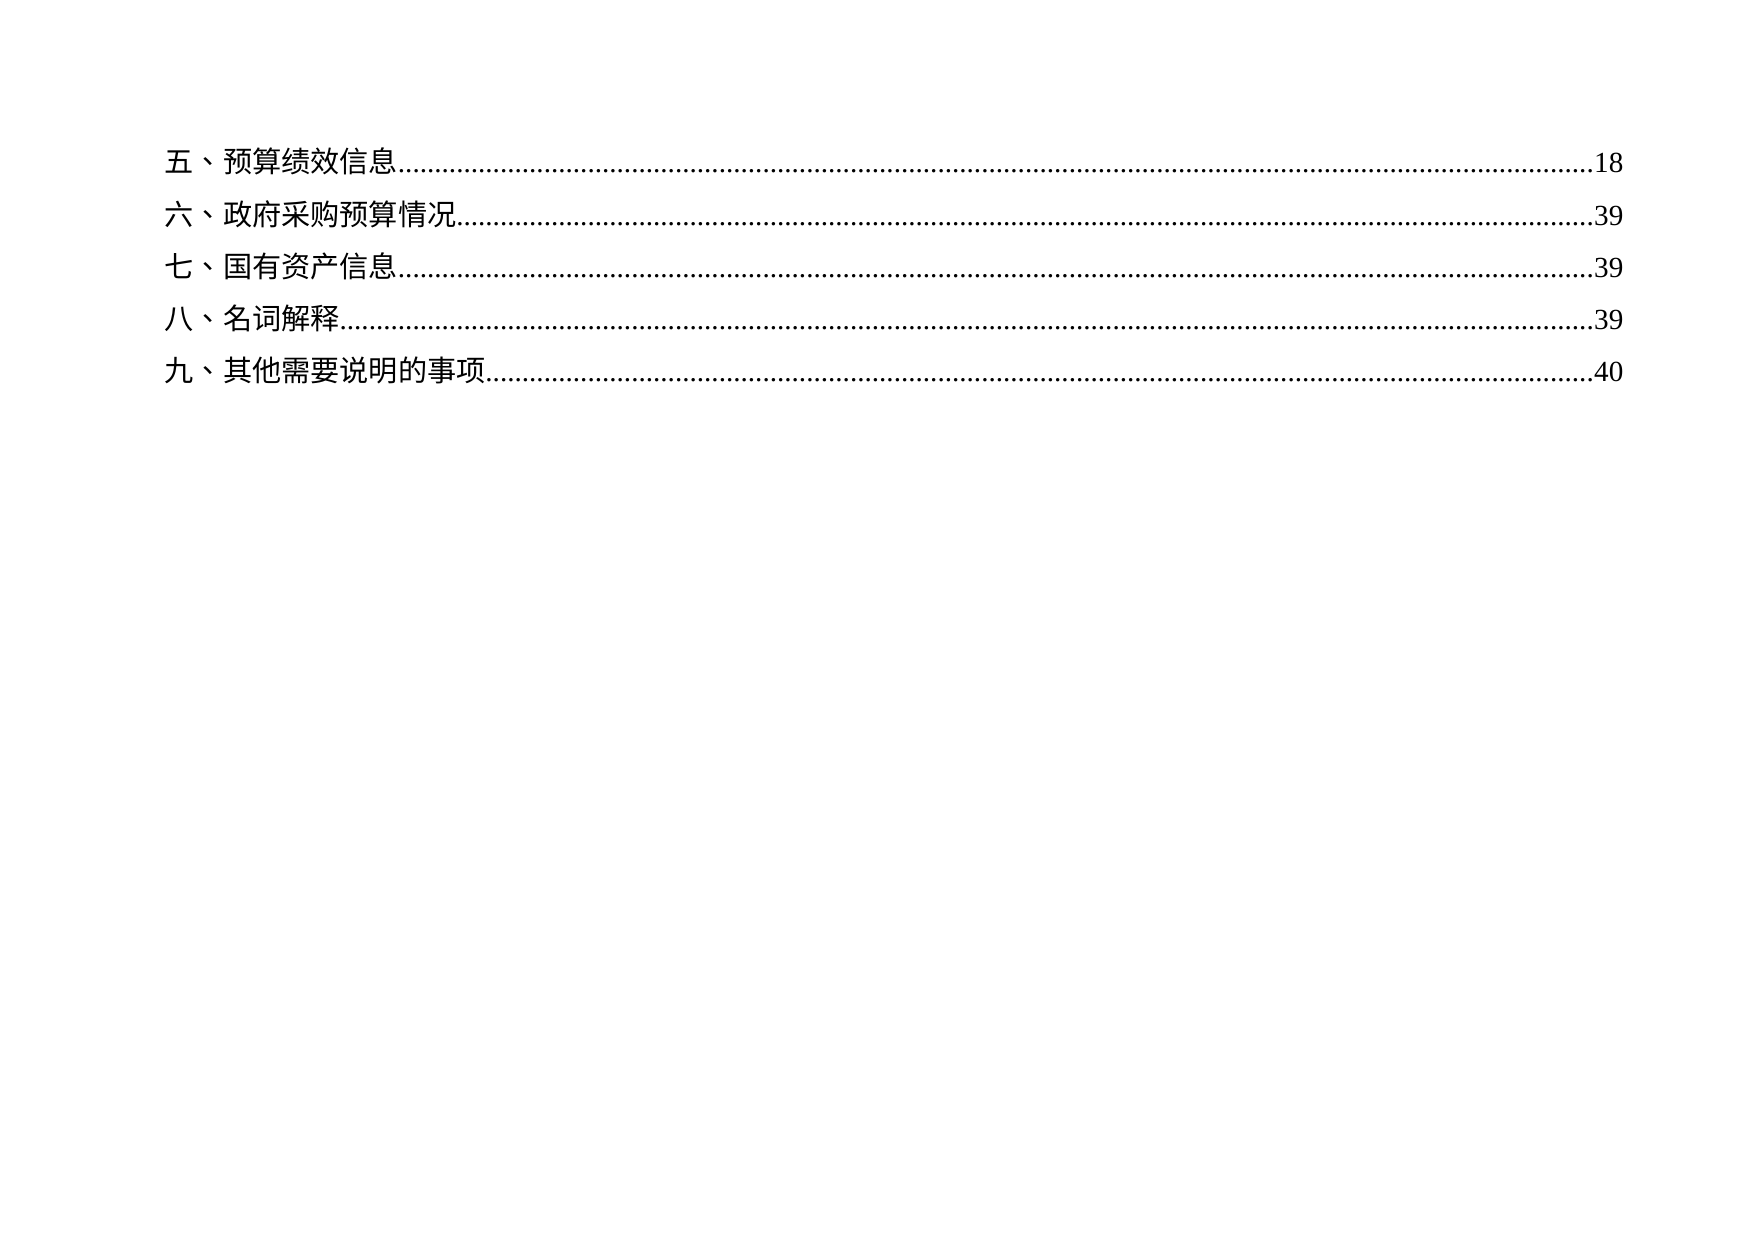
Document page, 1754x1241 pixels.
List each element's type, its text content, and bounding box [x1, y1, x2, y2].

text 五、预算绩效信息 18 [106, 142, 1648, 181]
text 九、其他需要说明的事项 40 [106, 351, 1648, 390]
text 六、政府采购预算情况 39 [106, 194, 1648, 234]
text 七、国有资产信息 39 [106, 246, 1648, 286]
text 八、名词解释 39 [106, 298, 1648, 338]
